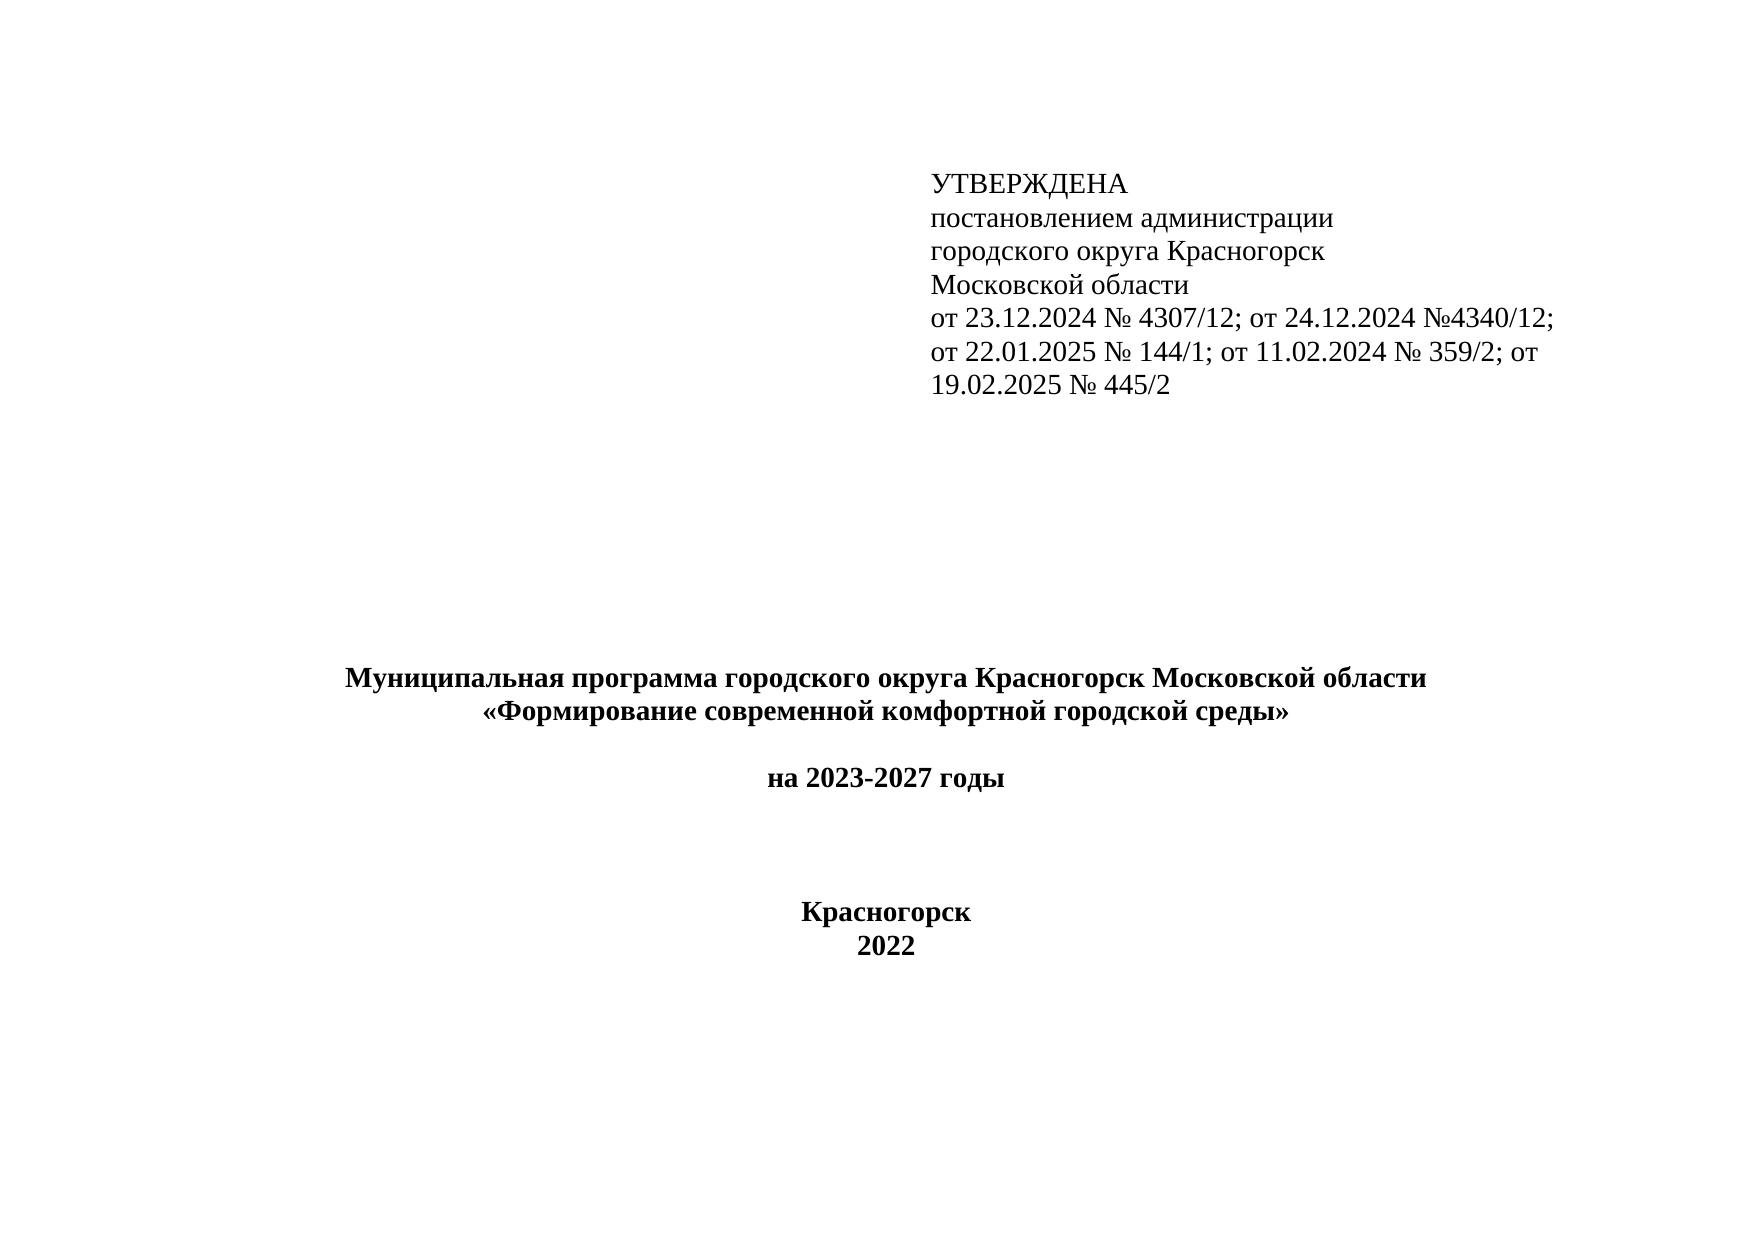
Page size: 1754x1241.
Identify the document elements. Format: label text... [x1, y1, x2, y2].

text Московской области [930, 267, 1654, 300]
text «Формирование современной комфортной городской среды» [118, 693, 1654, 727]
text городского округа Красногорск [930, 233, 1654, 267]
text от 23.12.2024 № 4307/12; от 24.12.2024 №4340/12; от 22.01.2025 № 144/1; от 11.02.2024 № 359/2; от 19.02.2025 № 445/2 [930, 300, 1654, 401]
text 2022 [118, 928, 1654, 962]
text УТВЕРЖДЕНА [930, 166, 1654, 200]
text Муниципальная программа городского округа Красногорск Московской области [118, 660, 1654, 693]
text постановлением администрации [930, 200, 1654, 233]
text Красногорск [118, 894, 1654, 928]
text на 2023-2027 годы [118, 760, 1654, 794]
